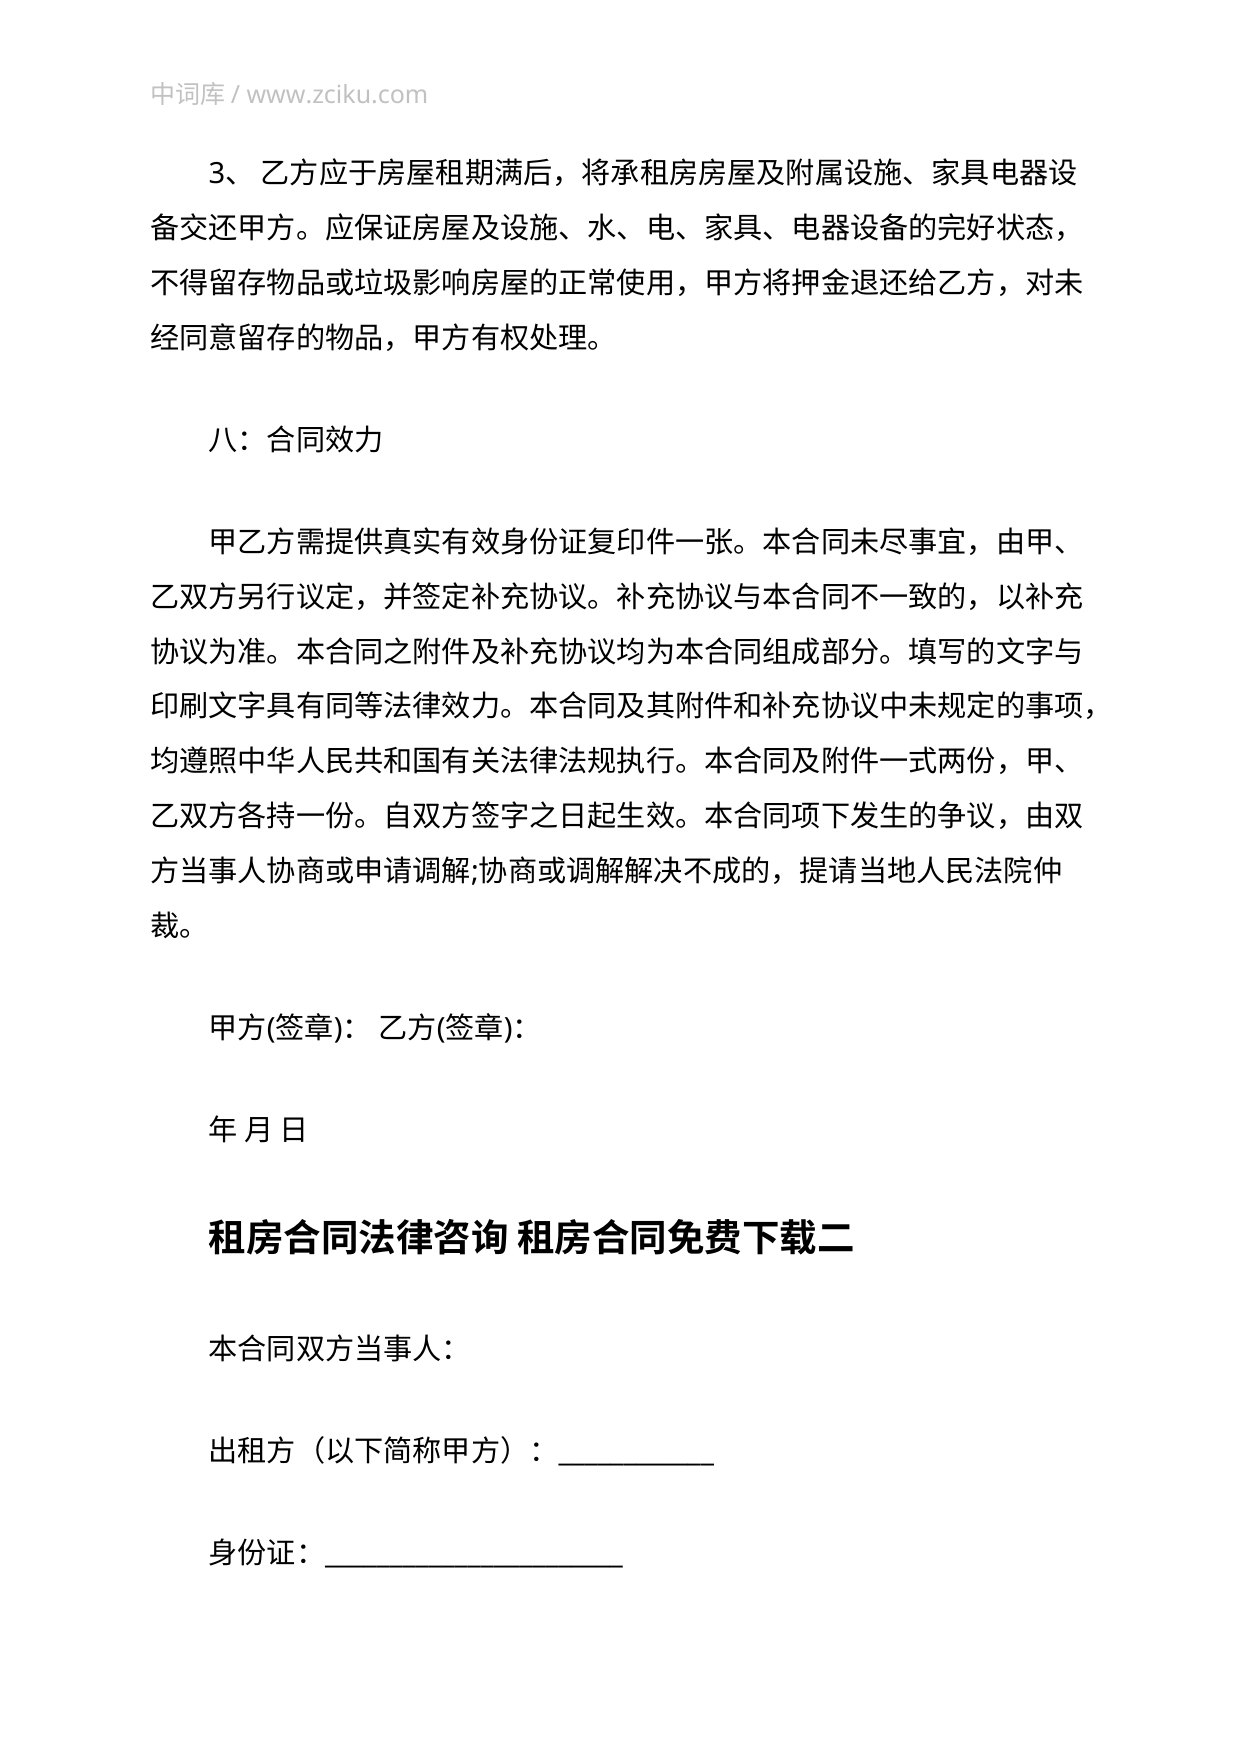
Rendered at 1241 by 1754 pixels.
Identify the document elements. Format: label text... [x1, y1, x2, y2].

text 年 月 日 [150, 1106, 1090, 1149]
text 3、 乙方应于房屋租期满后，将承租房房屋及附属设施、家具电器设备交还甲方。应保证房屋及设施、水、电、家具、电器设备的完好状态，不得留存物品或垃圾影响房屋的正常使用，甲方将押金退还给乙方，对未经同意留存的物品，甲方有权处理。 [150, 150, 1090, 357]
text 身份证：_______________________ [150, 1529, 1090, 1572]
text 出租方（以下简称甲方）：____________ [150, 1427, 1090, 1470]
text 甲乙方需提供真实有效身份证复印件一张。本合同未尽事宜，由甲、乙双方另行议定，并签定补充协议。补充协议与本合同不一致的，以补充协议为准。本合同之附件及补充协议均为本合同组成部分。填写的文字与印刷文字具有同等法律效力。本合同及其附件和补充协议中未规定的事项，均遵照中华人民共和国有关法律法规执行。本合同及附件一式两份，甲、乙双方各持一份。自双方签字之日起生效。本合同项下发生的争议，由双方当事人协商或申请调解;协商或调解解决不成的，提请当地人民法院仲裁。 [150, 518, 1090, 945]
text 租房合同法律咨询 租房合同免费下载二 [150, 1208, 1090, 1262]
text 本合同双方当事人： [150, 1326, 1090, 1368]
text 甲方(签章)： 乙方(签章)： [150, 1004, 1090, 1047]
text 八：合同效力 [150, 417, 1090, 459]
